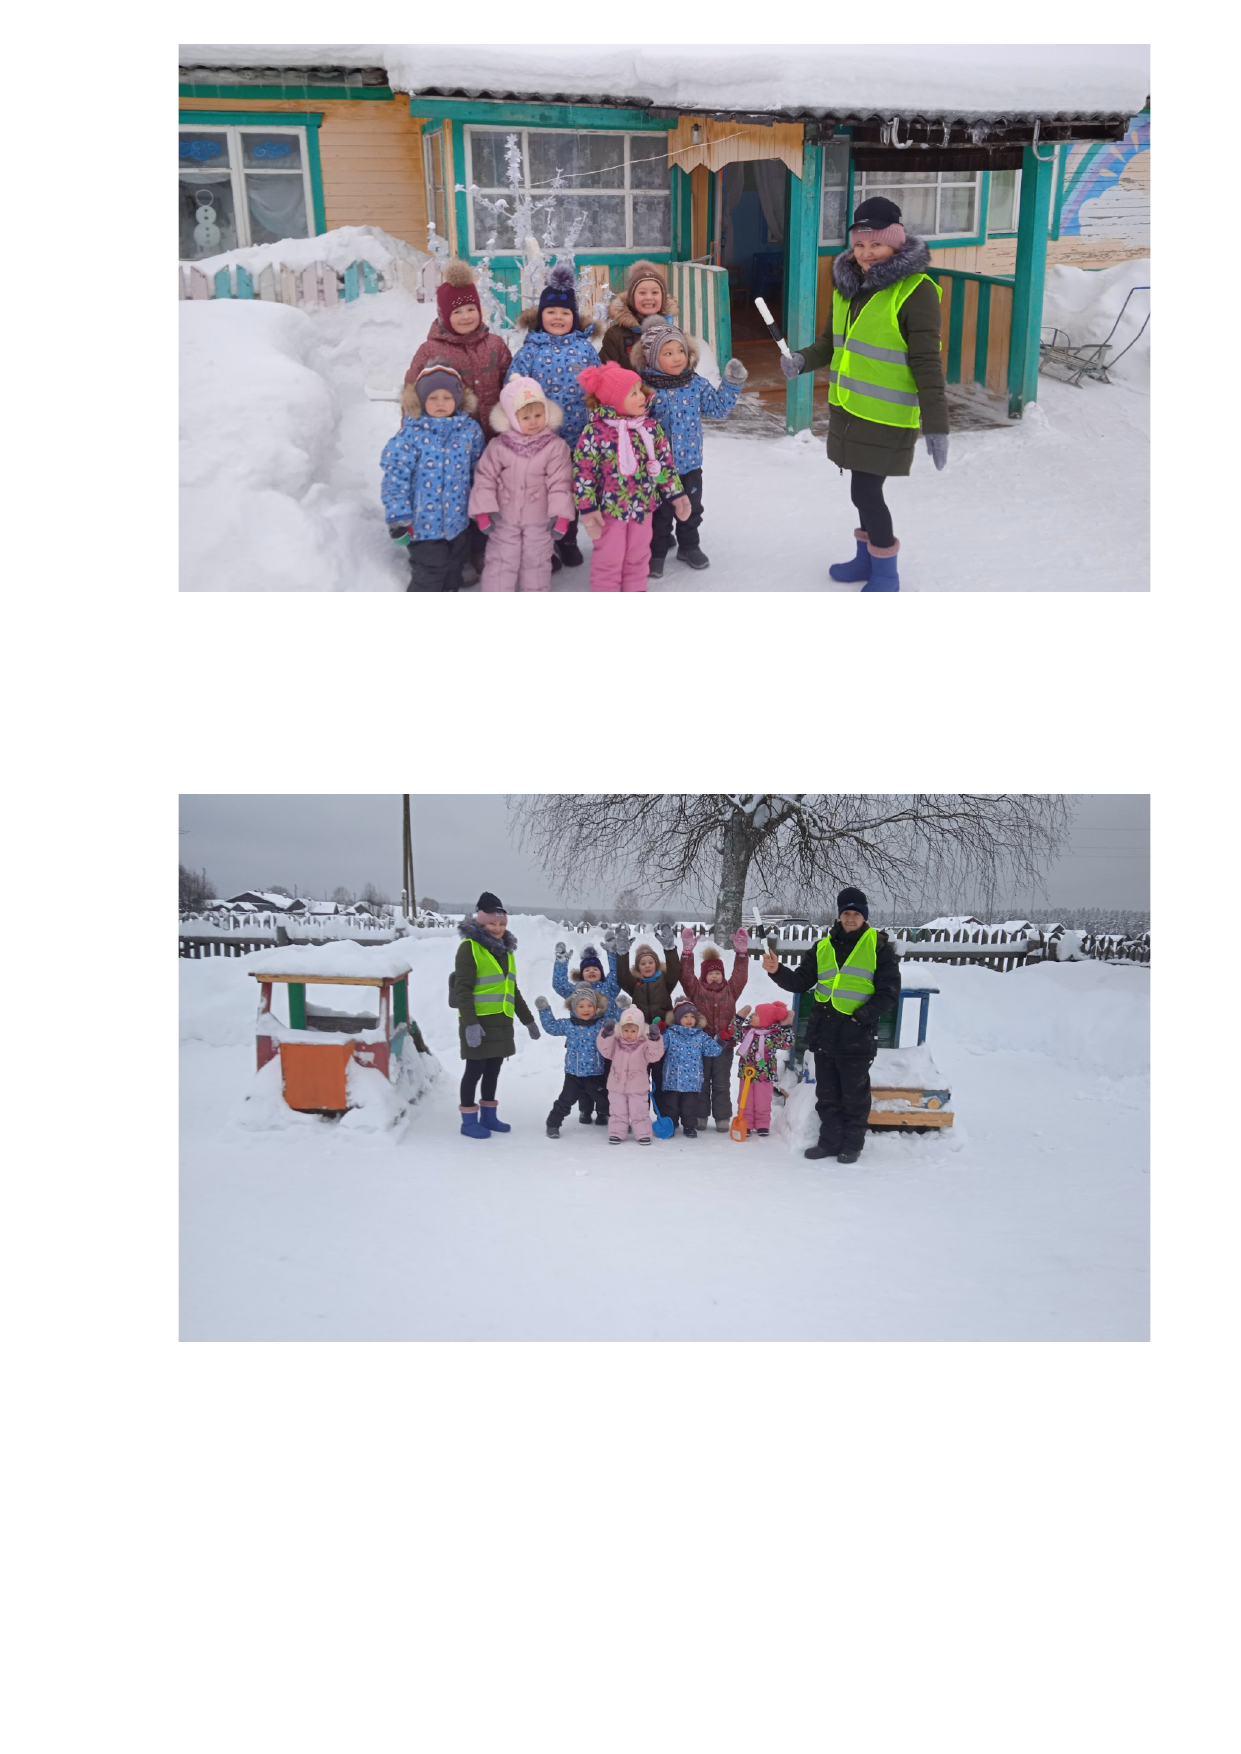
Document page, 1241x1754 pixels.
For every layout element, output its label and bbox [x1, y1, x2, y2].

picture [178, 44, 1151, 592]
picture [178, 794, 1151, 1342]
